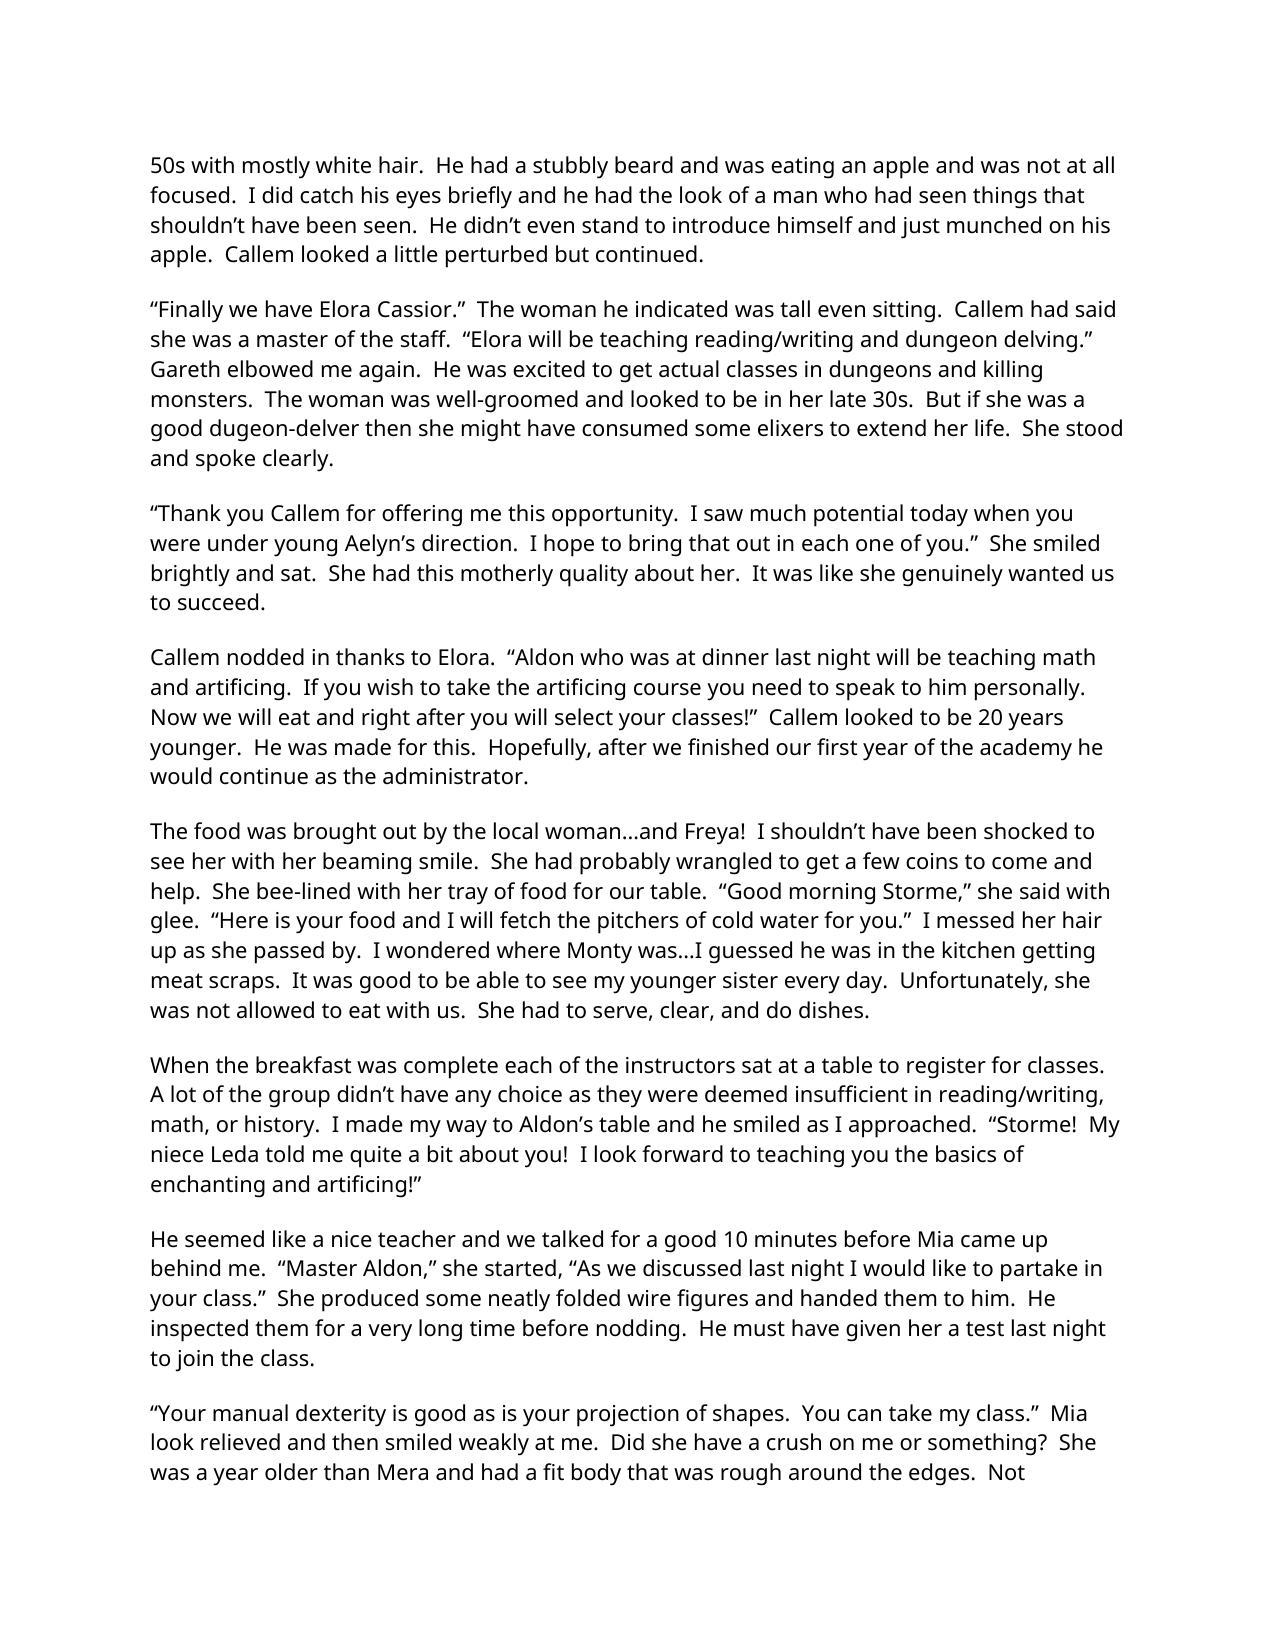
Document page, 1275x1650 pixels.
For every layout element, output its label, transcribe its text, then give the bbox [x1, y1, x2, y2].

text “Finally we have Elora Cassior.” The woman he indicated was tall even sitting. Callem had said she was a master of the staff. “Elora will be teaching reading/writing and dungeon delving.” Gareth elbowed me again. He was excited to get actual classes in dungeons and killing monsters. The woman was well-groomed and looked to be in her late 30s. But if she was a good dugeon-delver then she might have consumed some elixers to extend her life. She stood and spoke clearly. [150, 294, 1125, 473]
text Callem nodded in thanks to Elora. “Aldon who was at dinner last night will be teaching math and artificing. If you wish to take the artificing course you need to speak to him personally. Now we will eat and right after you will select your classes!” Callem looked to be 20 years younger. He was made for this. Hopefully, after we finished our first year of the academy he would continue as the administrator. [150, 642, 1125, 791]
text The food was brought out by the local woman…and Freya! I shouldn’t have been shocked to see her with her beaming smile. She had probably wrangled to get a few coins to come and help. She bee-lined with her tray of food for our table. “Good morning Storme,” she said with glee. “Here is your food and I will fetch the pitchers of cold water for you.” I messed her hair up as she passed by. I wondered where Monty was…I guessed he was in the kitchen getting meat scraps. It was good to be able to see my younger sister every day. Unfortunately, she was not allowed to eat with us. She had to serve, clear, and do dishes. [150, 816, 1125, 1024]
text He seemed like a nice teacher and we talked for a good 10 minutes before Mia came up behind me. “Master Aldon,” she started, “As we discussed last night I would like to partake in your class.” She produced some neatly folded wire figures and handed them to him. He inspected them for a very long time before nodding. He must have given her a test last night to join the class. [150, 1223, 1125, 1372]
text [150, 150, 1125, 269]
text “Thank you Callem for offering me this opportunity. I saw much potential today when you were under young Aelyn’s direction. I hope to bring that out in each one of you.” She smiled brightly and sat. She had this motherly quality about her. It was like she genuinely wanted us to succeed. [150, 498, 1125, 617]
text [150, 1397, 1125, 1487]
text When the breakfast was complete each of the instructors sat at a table to register for classes. A lot of the group didn’t have any choice as they were deemed insufficient in reading/writing, math, or history. I made my way to Aldon’s table and he smiled as I approached. “Storme! My niece Leda told me quite a bit about you! I look forward to teaching you the basics of enchanting and artificing!” [150, 1049, 1125, 1198]
